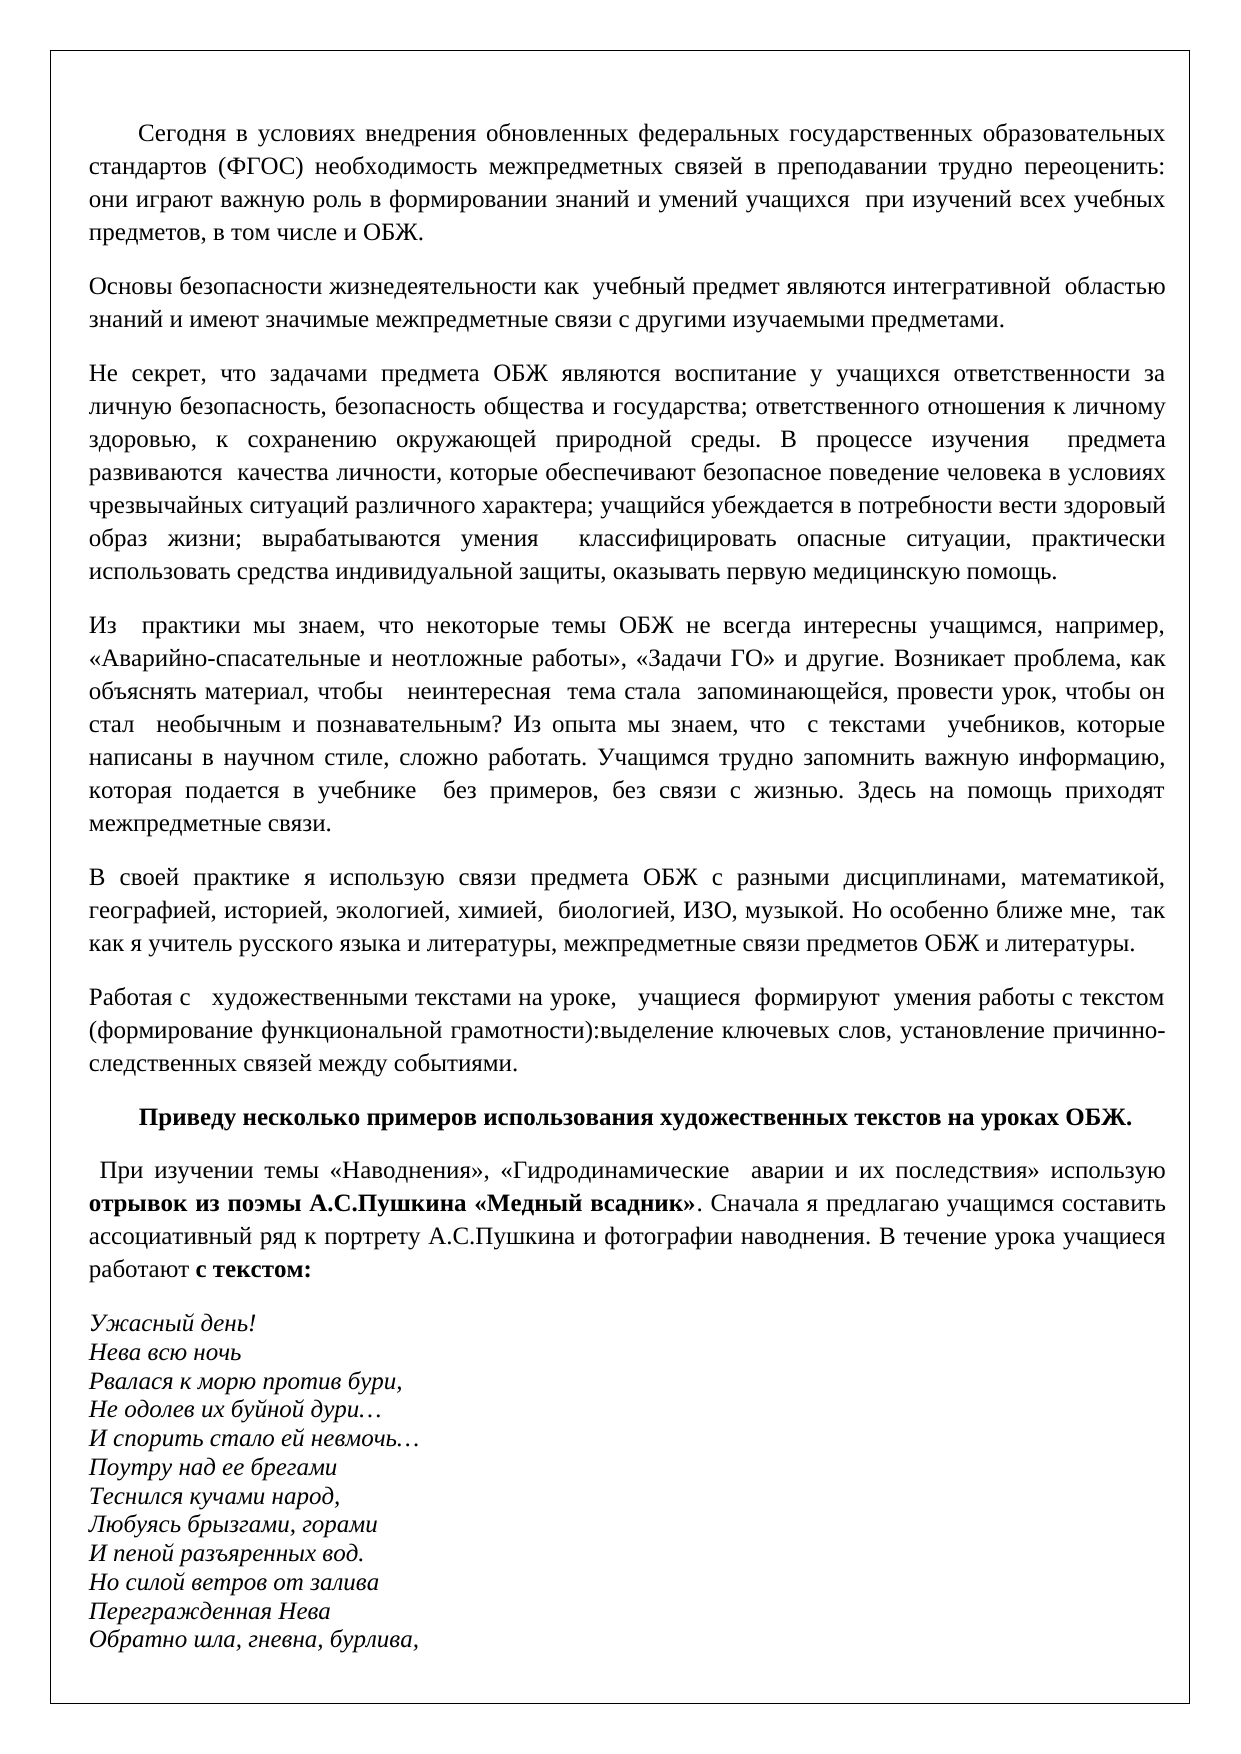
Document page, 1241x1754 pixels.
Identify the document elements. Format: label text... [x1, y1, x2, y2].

text Обратно шла, гневна, бурлива, [89, 1624, 1167, 1653]
text Перегражденная Нева [89, 1596, 1167, 1624]
text Не секрет, что задачами предмета ОБЖ являются воспитание у учащихся ответственности за личную безопасность, безопасность общества и государства; ответственного отношения к личному здоровью, к сохранению окружающей природной среды. В процессе изучения предмета развиваются качества личности, которые обеспечивают безопасное поведение человека в условиях чрезвычайных ситуаций различного характера; учащийся убеждается в потребности вести здоровый образ жизни; вырабатываются умения классифицировать опасные ситуации, практически использовать средства индивидуальной защиты, оказывать первую медицинскую помощь. [89, 358, 1167, 585]
text Но силой ветров от залива [89, 1567, 1167, 1596]
text Рвалася к морю против бури, [89, 1366, 1167, 1394]
text При изучении темы «Наводнения», «Гидродинамические аварии и их последствия» использую отрывок из поэмы А.С.Пушкина «Медный всадник». Сначала я предлагаю учащимся составить ассоциативный ряд к портрету А.С.Пушкина и фотографии наводнения. В течение урока учащиеся работают с текстом: [89, 1155, 1167, 1283]
text Нева всю ночь [89, 1337, 1167, 1366]
text И пеной разъяренных вод. [89, 1538, 1167, 1567]
text Любуясь брызгами, горами [89, 1509, 1167, 1538]
text Теснился кучами народ, [89, 1481, 1167, 1509]
text Поутру над ее брегами [89, 1452, 1167, 1481]
text Основы безопасности жизнедеятельности как учебный предмет являются интегративной областью знаний и имеют значимые межпредметные связи с другими изучаемыми предметами. [89, 271, 1167, 333]
text Не одолев их буйной дури… [89, 1394, 1167, 1423]
text В своей практике я использую связи предмета ОБЖ с разными дисциплинами, математикой, географией, историей, экологией, химией, биологией, ИЗО, музыкой. Но особенно ближе мне, так как я учитель русского языка и литературы, межпредметные связи предметов ОБЖ и литературы. [89, 862, 1167, 957]
text Работая с художественными текстами на уроке, учащиеся формируют умения работы с текстом (формирование функциональной грамотности):выделение ключевых слов, установление причинно-следственных связей между событиями. [89, 982, 1167, 1076]
text Сегодня в условиях внедрения обновленных федеральных государственных образовательных стандартов (ФГОС) необходимость межпредметных связей в преподавании трудно переоценить: они играют важную роль в формировании знаний и умений учащихся при изучений всех учебных предметов, в том числе и ОБЖ. [89, 118, 1167, 246]
text Ужасный день! [89, 1308, 1167, 1337]
text Из практики мы знаем, что некоторые темы ОБЖ не всегда интересны учащимся, например, «Аварийно-спасательные и неотложные работы», «Задачи ГО» и другие. Возникает проблема, как объяснять материал, чтобы неинтересная тема стала запоминающейся, провести урок, чтобы он стал необычным и познавательным? Из опыта мы знаем, что с текстами учебников, которые написаны в научном стиле, сложно работать. Учащимся трудно запомнить важную информацию, которая подается в учебнике без примеров, без связи с жизнью. Здесь на помощь приходят межпредметные связи. [89, 610, 1167, 837]
text Приведу несколько примеров использования художественных текстов на уроках ОБЖ. [89, 1102, 1167, 1130]
text И спорить стало ей невмочь… [89, 1423, 1167, 1452]
